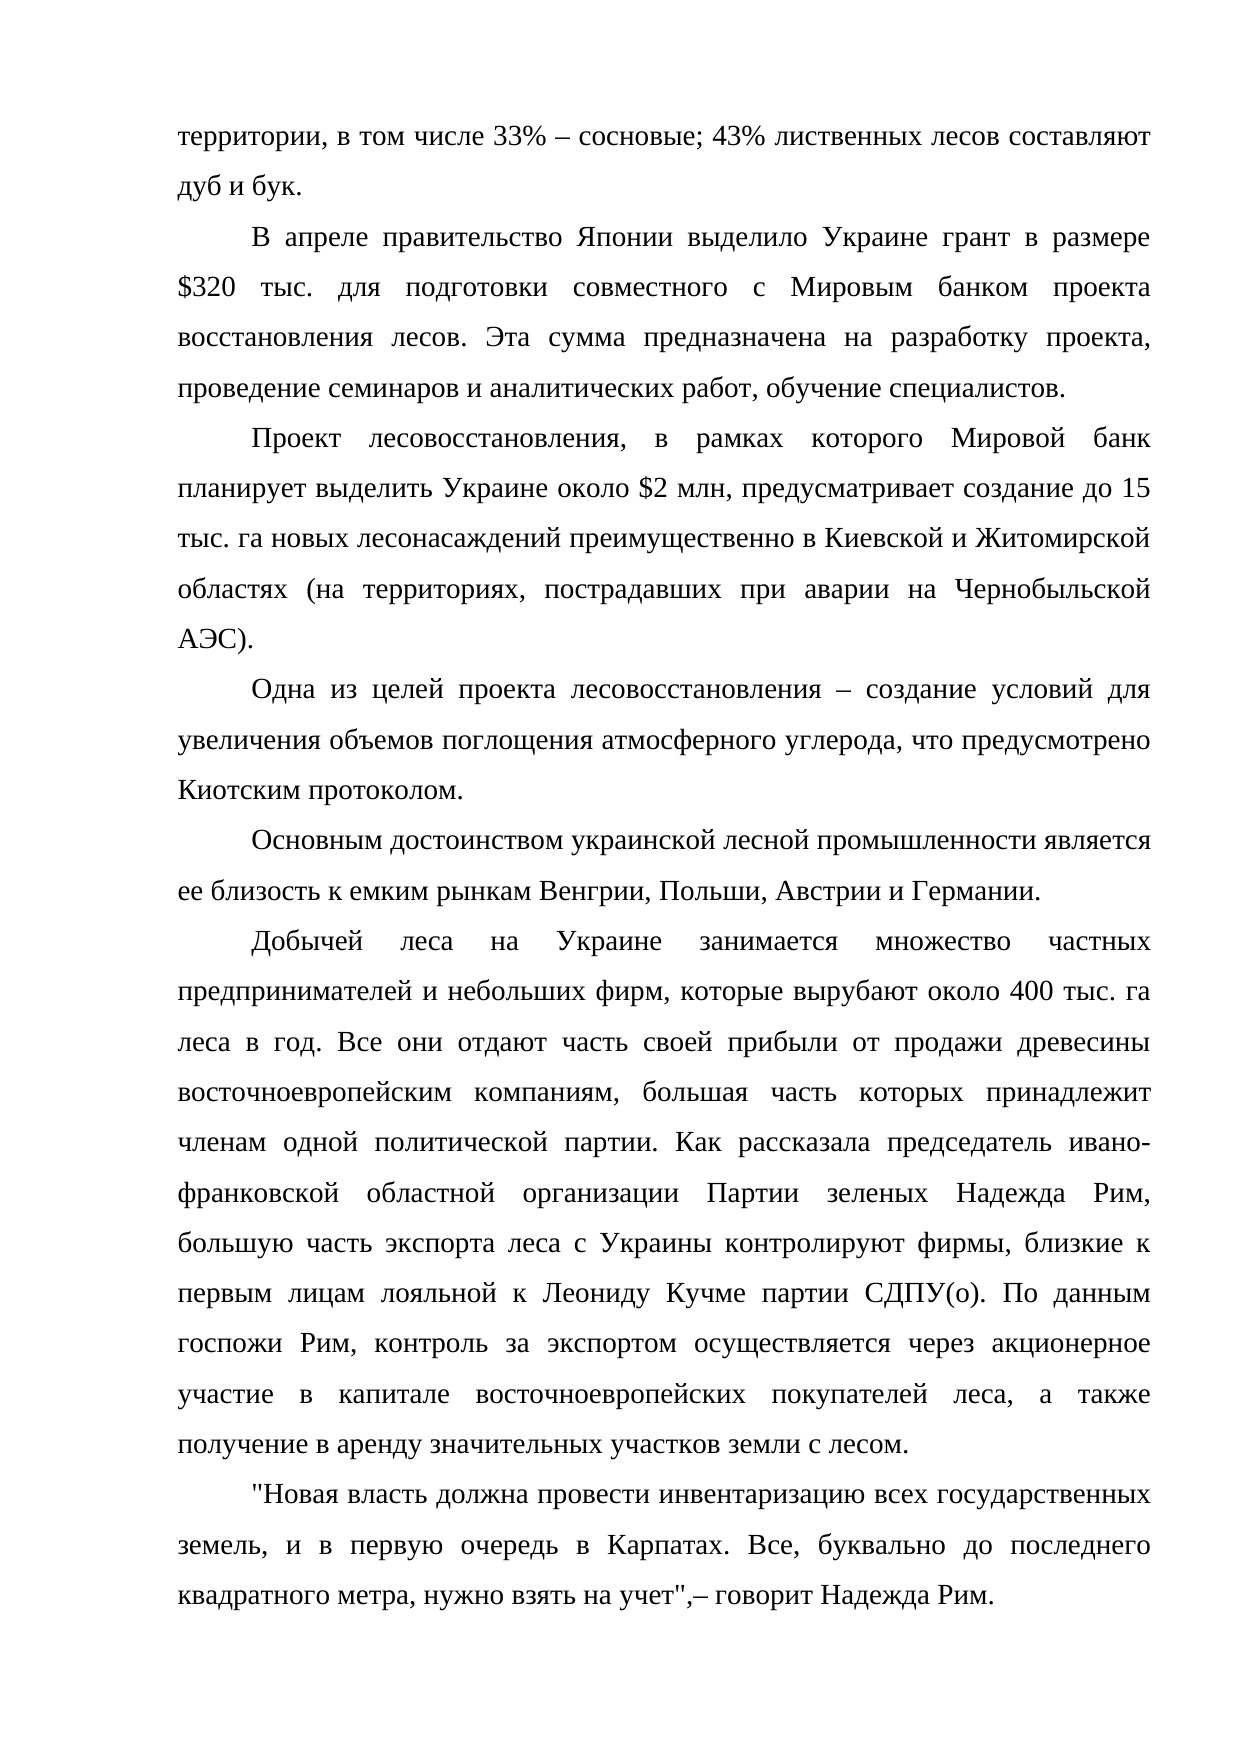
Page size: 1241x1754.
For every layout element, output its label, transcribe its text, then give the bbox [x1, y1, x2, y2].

text Основным достоинством украинской лесной промышленности является ее близость к емким рынкам Венгрии, Польши, Австрии и Германии. [177, 822, 1152, 906]
text Одна из целей проекта лесовосстановления – создание условий для увеличения объемов поглощения атмосферного углерода, что предусмотрено Киотским протоколом. [177, 672, 1152, 806]
text "Новая власть должна провести инвентаризацию всех государственных земель, и в первую очередь в Карпатах. Все, буквально до последнего квадратного метра, нужно взять на учет",– говорит Надежда Рим. [177, 1477, 1152, 1611]
text Проект лесовосстановления, в рамках которого Мировой банк планирует выделить Украине около $2 млн, предусматривает создание до 15 тыс. га новых лесонасаждений преимущественно в Киевской и Житомирской областях (на территориях, пострадавших при аварии на Чернобыльской АЭС). [177, 420, 1152, 655]
text В апреле правительство Японии выделило Украине грант в размере $320 тыс. для подготовки совместного с Мировым банком проекта восстановления лесов. Эта сумма предназначена на разработку проекта, проведение семинаров и аналитических работ, обучение специалистов. [177, 219, 1152, 403]
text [177, 118, 1152, 202]
text Добычей леса на Украине занимается множество частных предпринимателей и небольших фирм, которые вырубают около 400 тыс. га леса в год. Все они отдают часть своей прибыли от продажи древесины восточноевропейским компаниям, большая часть которых принадлежит членам одной политической партии. Как рассказала председатель ивано-франковской областной организации Партии зеленых Надежда Рим, большую часть экспорта леса с Украины контролируют фирмы, близкие к первым лицам лояльной к Леониду Кучме партии СДПУ(о). По данным госпожи Рим, контроль за экспортом осуществляется через акционерное участие в капитале восточноевропейских покупателей леса, а также получение в аренду значительных участков земли с лесом. [177, 923, 1152, 1460]
